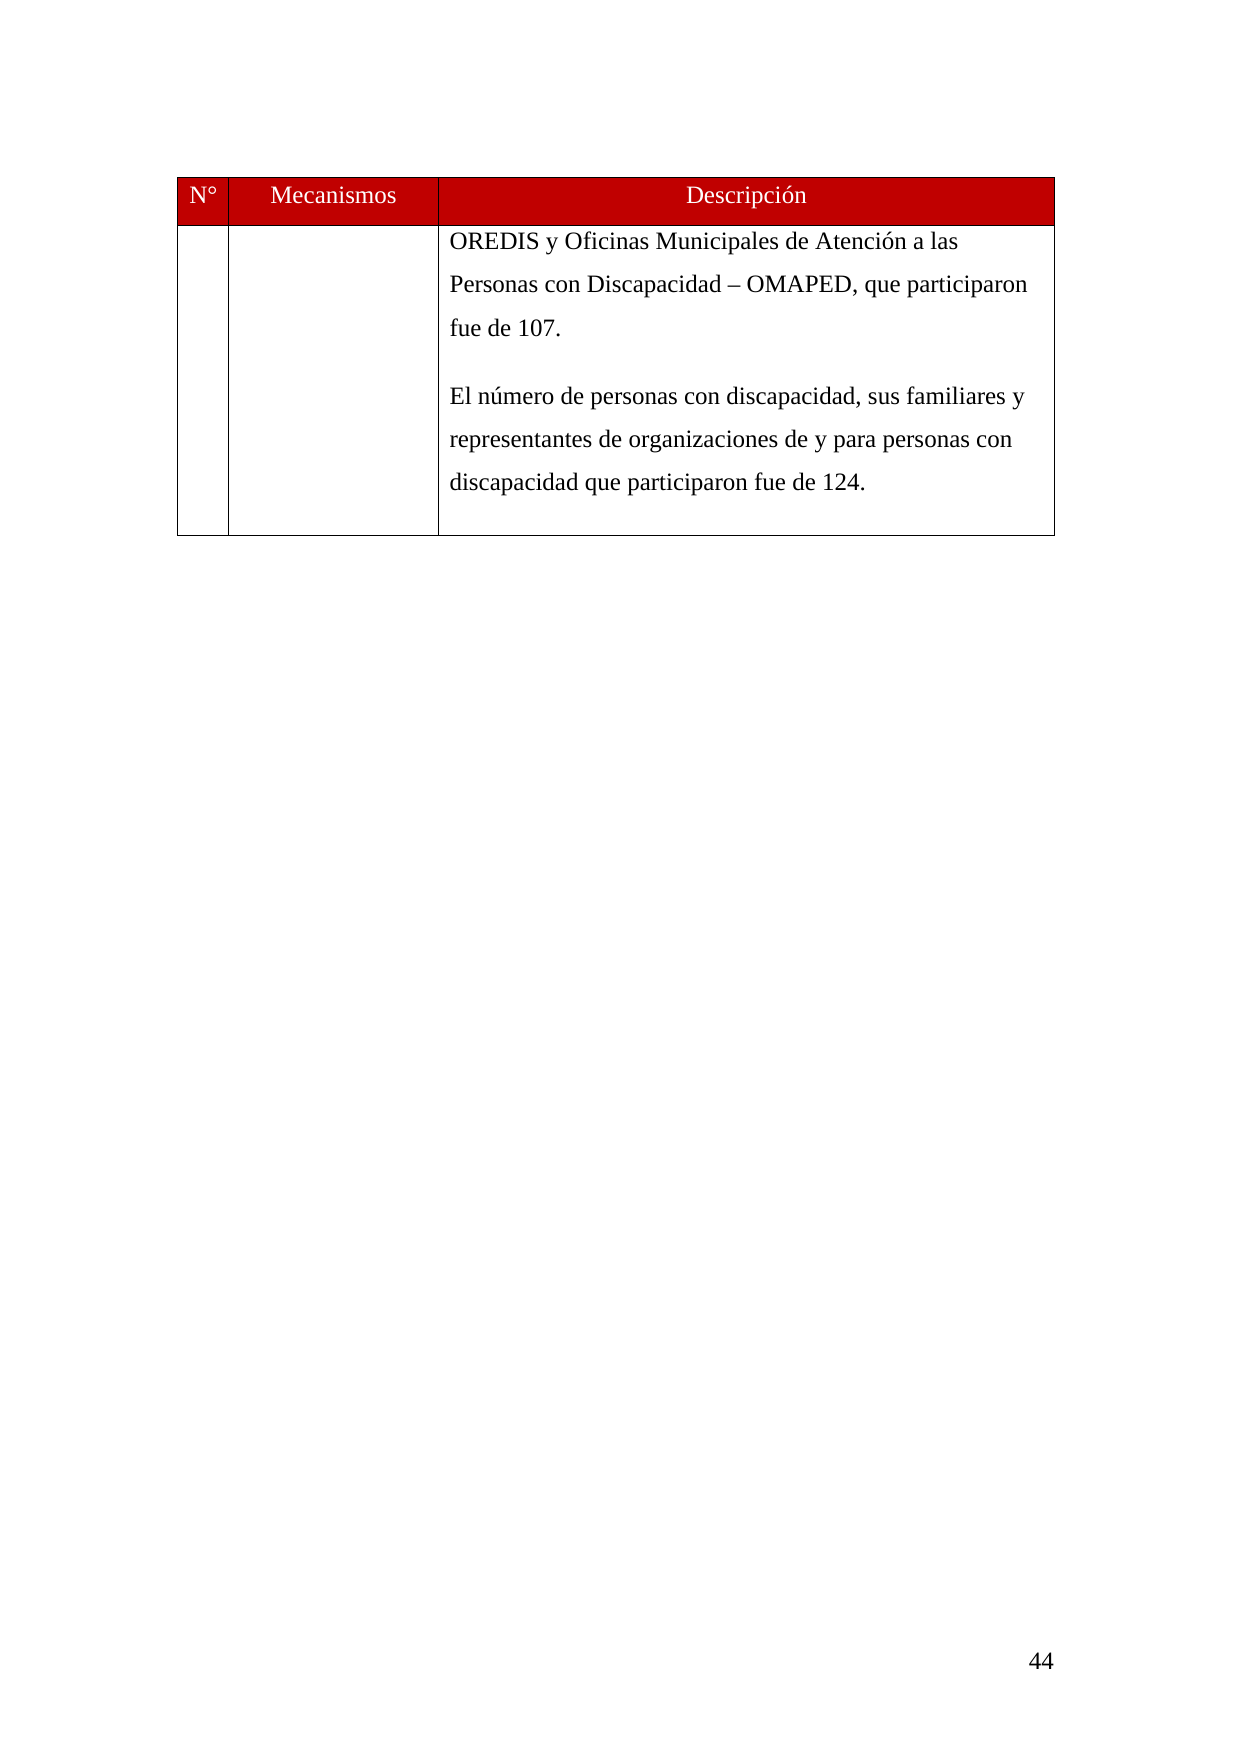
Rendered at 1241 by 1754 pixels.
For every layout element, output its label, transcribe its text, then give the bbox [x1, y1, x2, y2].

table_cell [439, 226, 1054, 535]
table_header N° [178, 178, 228, 225]
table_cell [229, 226, 438, 535]
table_header Descripción [439, 178, 1054, 225]
table_header Mecanismos [229, 178, 438, 225]
table_cell 2 [178, 226, 228, 535]
